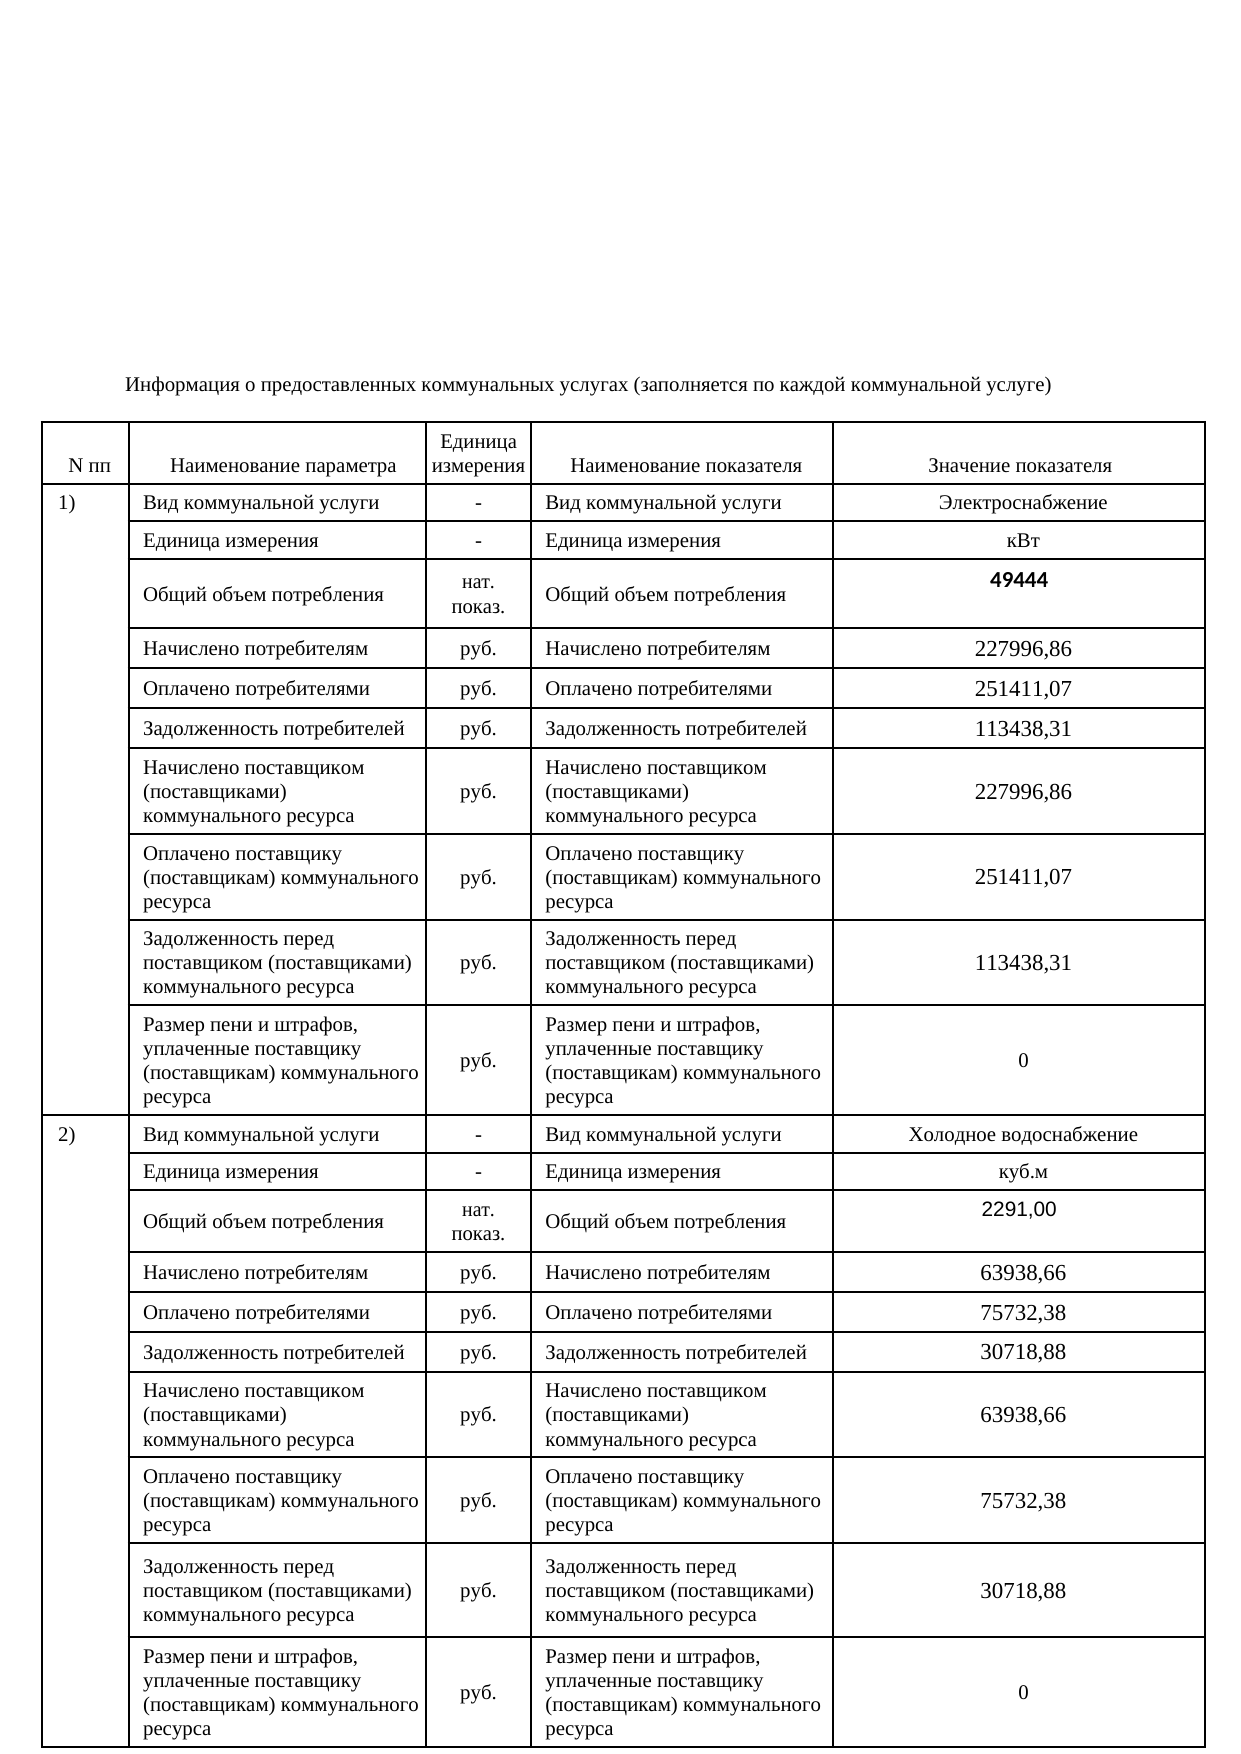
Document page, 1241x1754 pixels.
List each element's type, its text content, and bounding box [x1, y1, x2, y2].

table_cell Задолженность потребителей [130, 709, 425, 747]
table_cell Начислено потребителям [130, 629, 425, 667]
table_cell руб. [427, 835, 530, 918]
table_cell руб. [427, 921, 530, 1004]
table_cell руб. [427, 1544, 530, 1636]
table_cell руб. [427, 1253, 530, 1291]
table_cell 227996,86 [834, 629, 1204, 667]
table_cell Единица измерения [130, 522, 425, 558]
table_cell - [427, 1154, 530, 1189]
table_cell кВт [834, 522, 1204, 558]
table_cell Оплачено поставщику (поставщикам) коммунального ресурса [130, 835, 425, 918]
table_cell 63938,66 [834, 1373, 1204, 1456]
table_cell 49444 [834, 560, 1204, 627]
table_cell Задолженность перед поставщиком (поставщиками) коммунального ресурса [130, 921, 425, 1004]
table_header Значение показателя [834, 423, 1204, 482]
table_cell руб. [427, 1006, 530, 1114]
table_cell Размер пени и штрафов, уплаченные поставщику (поставщикам) коммунального ресурса [130, 1006, 425, 1114]
table_cell руб. [427, 1333, 530, 1371]
table_cell руб. [427, 669, 530, 707]
table_header Единица измерения [427, 423, 530, 482]
table_cell - [427, 485, 530, 520]
table_cell - [427, 522, 530, 558]
table_cell 75732,38 [834, 1458, 1204, 1542]
table_cell куб.м [834, 1154, 1204, 1189]
table_cell Холодное водоснабжение [834, 1116, 1204, 1152]
table_cell Размер пени и штрафов, уплаченные поставщику (поставщикам) коммунального ресурса [532, 1006, 832, 1114]
table_cell Начислено потребителям [130, 1253, 425, 1291]
table_cell руб. [427, 1458, 530, 1542]
table_cell руб. [427, 1293, 530, 1331]
table_cell 113438,31 [834, 921, 1204, 1004]
table_cell Задолженность перед поставщиком (поставщиками) коммунального ресурса [532, 921, 832, 1004]
table_cell 63938,66 [834, 1253, 1204, 1291]
table_cell 227996,86 [834, 749, 1204, 833]
table_cell руб. [427, 1373, 530, 1456]
table_cell Начислено поставщиком (поставщиками) коммунального ресурса [532, 1373, 832, 1456]
table_cell Задолженность потребителей [130, 1333, 425, 1371]
table_cell 30718,88 [834, 1544, 1204, 1636]
table_cell Задолженность потребителей [532, 1333, 832, 1371]
table_cell Оплачено поставщику (поставщикам) коммунального ресурса [532, 1458, 832, 1542]
table_header Наименование показателя [532, 423, 832, 482]
table_cell руб. [427, 709, 530, 747]
table_cell 1) [43, 485, 128, 1114]
table_cell 0 [834, 1638, 1204, 1746]
table_cell Вид коммунальной услуги [130, 485, 425, 520]
table_cell Задолженность потребителей [532, 709, 832, 747]
table_cell - [427, 1116, 530, 1152]
table_cell Единица измерения [532, 1154, 832, 1189]
table_header Наименование параметра [130, 423, 425, 482]
table_cell руб. [427, 629, 530, 667]
table_cell 251411,07 [834, 835, 1204, 918]
table_cell Оплачено потребителями [130, 669, 425, 707]
table_cell руб. [427, 1638, 530, 1746]
table_cell Единица измерения [532, 522, 832, 558]
table_cell Оплачено поставщику (поставщикам) коммунального ресурса [130, 1458, 425, 1542]
table_cell 2) [43, 1116, 128, 1746]
table_cell руб. [427, 749, 530, 833]
table_cell Начислено поставщиком (поставщиками) коммунального ресурса [130, 749, 425, 833]
table_cell Задолженность перед поставщиком (поставщиками) коммунального ресурса [130, 1544, 425, 1636]
table_cell Размер пени и штрафов, уплаченные поставщику (поставщикам) коммунального ресурса [532, 1638, 832, 1746]
table_cell нат. показ. [427, 1191, 530, 1251]
table_cell Начислено потребителям [532, 629, 832, 667]
table_cell 75732,38 [834, 1293, 1204, 1331]
table_cell Общий объем потребления [532, 1191, 832, 1251]
table_cell Оплачено потребителями [532, 1293, 832, 1331]
table_cell Размер пени и штрафов, уплаченные поставщику (поставщикам) коммунального ресурса [130, 1638, 425, 1746]
text Информация о предоставленных коммунальных услугах (заполняется по каждой коммунальной услуге) [125, 372, 1205, 396]
table_cell Общий объем потребления [130, 1191, 425, 1251]
table_cell Вид коммунальной услуги [130, 1116, 425, 1152]
table_header N пп [43, 423, 128, 482]
table_cell Задолженность перед поставщиком (поставщиками) коммунального ресурса [532, 1544, 832, 1636]
table_cell нат. показ. [427, 560, 530, 627]
table_cell 2291,00 [834, 1191, 1204, 1251]
table_cell 30718,88 [834, 1333, 1204, 1371]
table_cell 113438,31 [834, 709, 1204, 747]
table_cell Оплачено потребителями [532, 669, 832, 707]
table_cell Оплачено поставщику (поставщикам) коммунального ресурса [532, 835, 832, 918]
table_cell Начислено поставщиком (поставщиками) коммунального ресурса [532, 749, 832, 833]
table_cell Электроснабжение [834, 485, 1204, 520]
table_cell 0 [834, 1006, 1204, 1114]
table_cell Вид коммунальной услуги [532, 1116, 832, 1152]
table_cell Начислено поставщиком (поставщиками) коммунального ресурса [130, 1373, 425, 1456]
table_cell Общий объем потребления [532, 560, 832, 627]
table_cell Единица измерения [130, 1154, 425, 1189]
table_cell Вид коммунальной услуги [532, 485, 832, 520]
table_cell Начислено потребителям [532, 1253, 832, 1291]
table_cell 251411,07 [834, 669, 1204, 707]
table_cell Оплачено потребителями [130, 1293, 425, 1331]
table_cell Общий объем потребления [130, 560, 425, 627]
